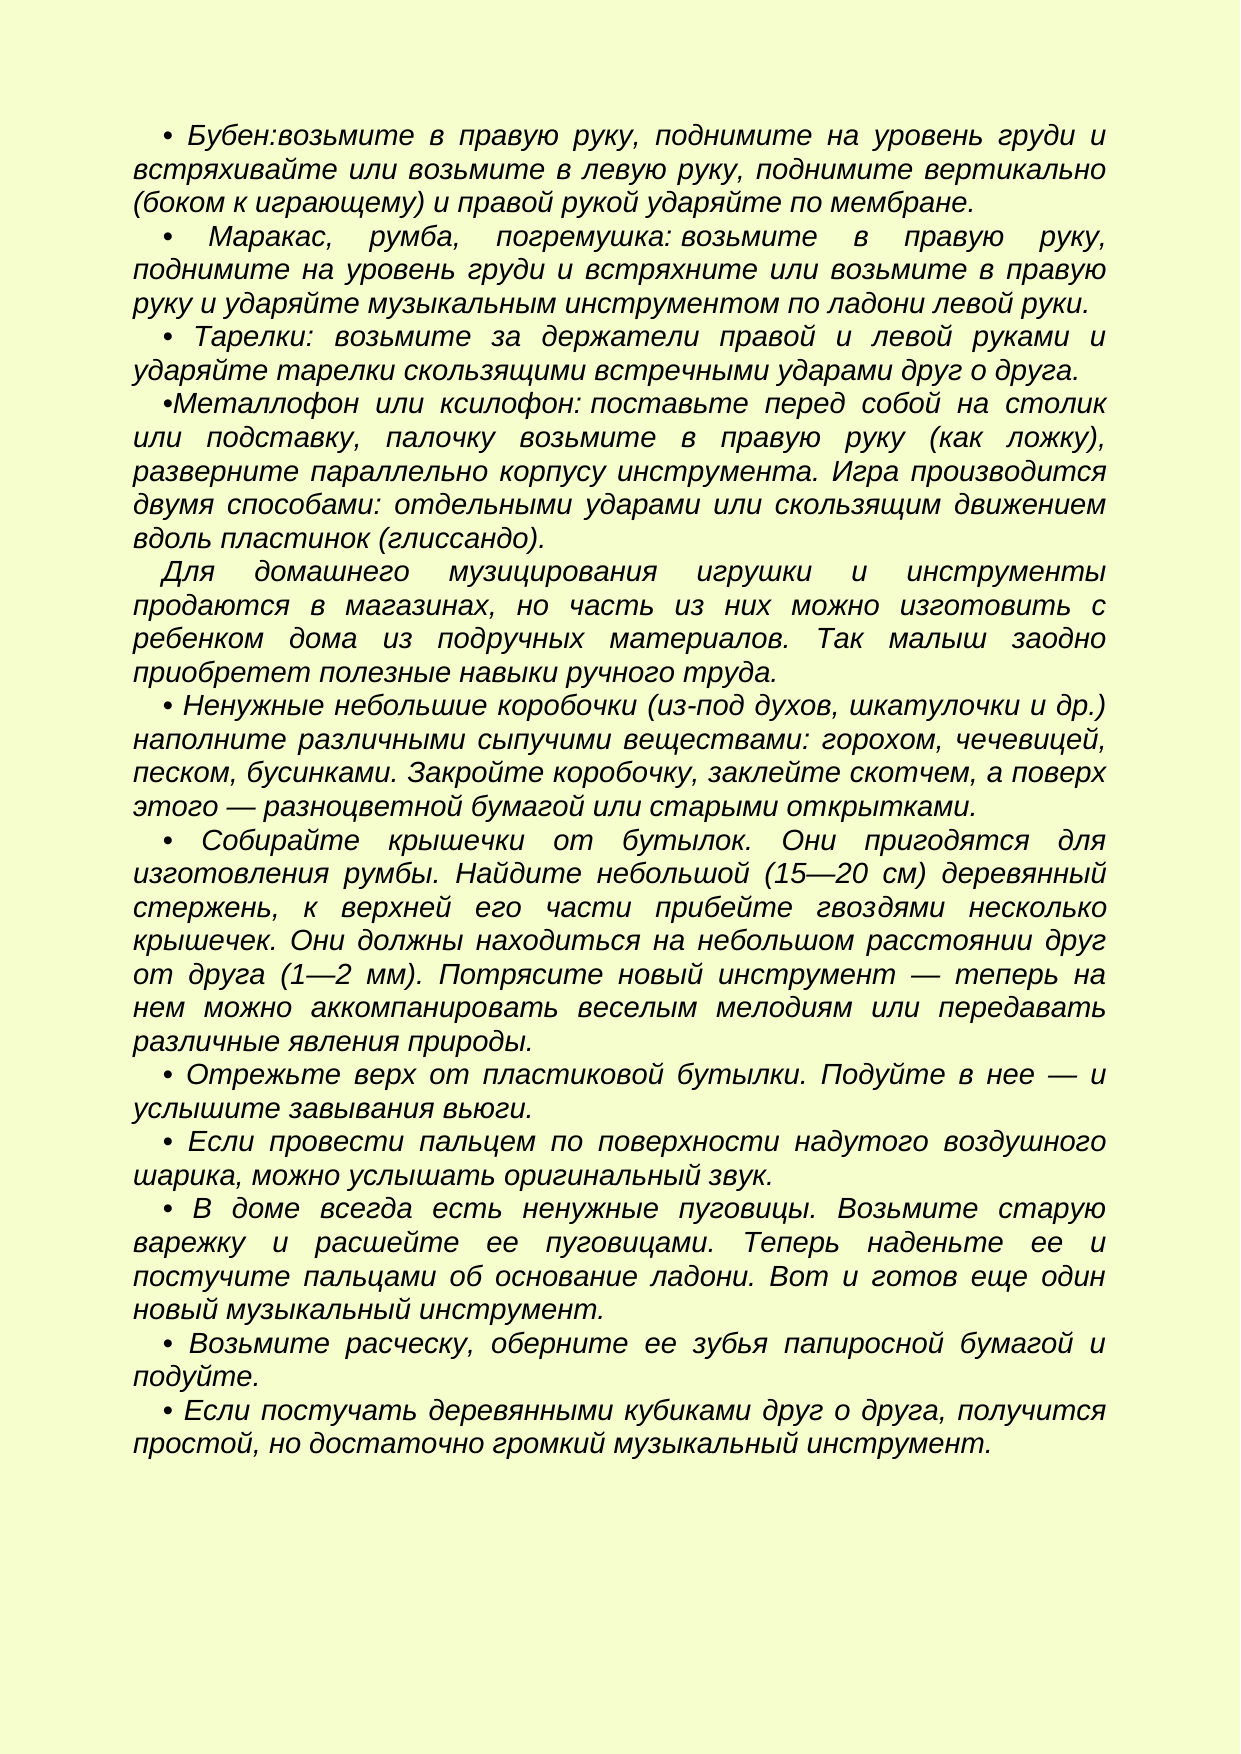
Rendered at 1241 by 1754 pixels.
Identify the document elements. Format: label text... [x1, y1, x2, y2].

text • Собирайте крышечки от бутылок. Они пригодятся для изготовления румбы. Найдите небольшой (15—20 см) деревянный стержень, к верхней его части прибейте гвоздями несколько крышечек. Они должны находиться на небольшом расстоянии друг от друга (1—2 мм). Потрясите новый инструмент — теперь на нем можно аккомпанировать веселым мелодиям или передавать различные явления природы. [133, 822, 1107, 1057]
text • Отрежьте верх от пластиковой бутылки. Подуйте в нее — и услышите завывания вьюги. [133, 1057, 1107, 1124]
text • В доме всегда есть ненужные пуговицы. Возьмите старую варежку и расшейте ее пуговицами. Теперь наденьте ее и постучите пальцами об основание ладони. Вот и готов еще один новый музыкальный инструмент. [133, 1191, 1107, 1326]
text Для домашнего музицирования игрушки и инструменты продаются в магазинах, но часть из них можно изготовить с ребенком дома из подручных материалов. Так малыш заодно приобретет полезные навыки ручного труда. [133, 554, 1107, 688]
text •Металлофон или ксилофон: поставьте перед собой на столик или подставку, палочку возьмите в правую руку (как ложку), разверните параллельно корпусу инструмента. Игра производится двумя способами: отдельными ударами или скользящим движением вдоль пластинок (глиссандо). [133, 386, 1107, 554]
text • Если постучать деревянными кубиками друг о друга, получится простой, но достаточно громкий музыкальный инструмент. [133, 1393, 1107, 1460]
text • Бубен:возьмите в правую руку, поднимите на уровень груди и встряхивайте или возьмите в левую руку, поднимите вертикально (боком к играющему) и правой рукой ударяйте по мембране. [133, 118, 1107, 219]
text • Возьмите расческу, оберните ее зубья папиросной бумагой и подуйте. [133, 1326, 1107, 1393]
text • Маракас, румба, погремушка: возьмите в правую руку, поднимите на уровень груди и встряхните или возьмите в правую руку и ударяйте музыкальным инструментом по ладони левой руки. [133, 219, 1107, 319]
text • Ненужные небольшие коробочки (из-под духов, шкатулочки и др.) наполните различными сыпучими веществами: горохом, чечевицей, песком, бусинками. Закройте коробочку, заклейте скотчем, а поверх этого — разноцветной бумагой или старыми открытками. [133, 688, 1107, 822]
text • Тарелки: возьмите за держатели правой и левой руками и ударяйте тарелки скользящими встречными ударами друг о друга. [133, 319, 1107, 386]
text • Если провести пальцем по поверхности надутого воздушного шарика, можно услышать оригинальный звук. [133, 1124, 1107, 1191]
